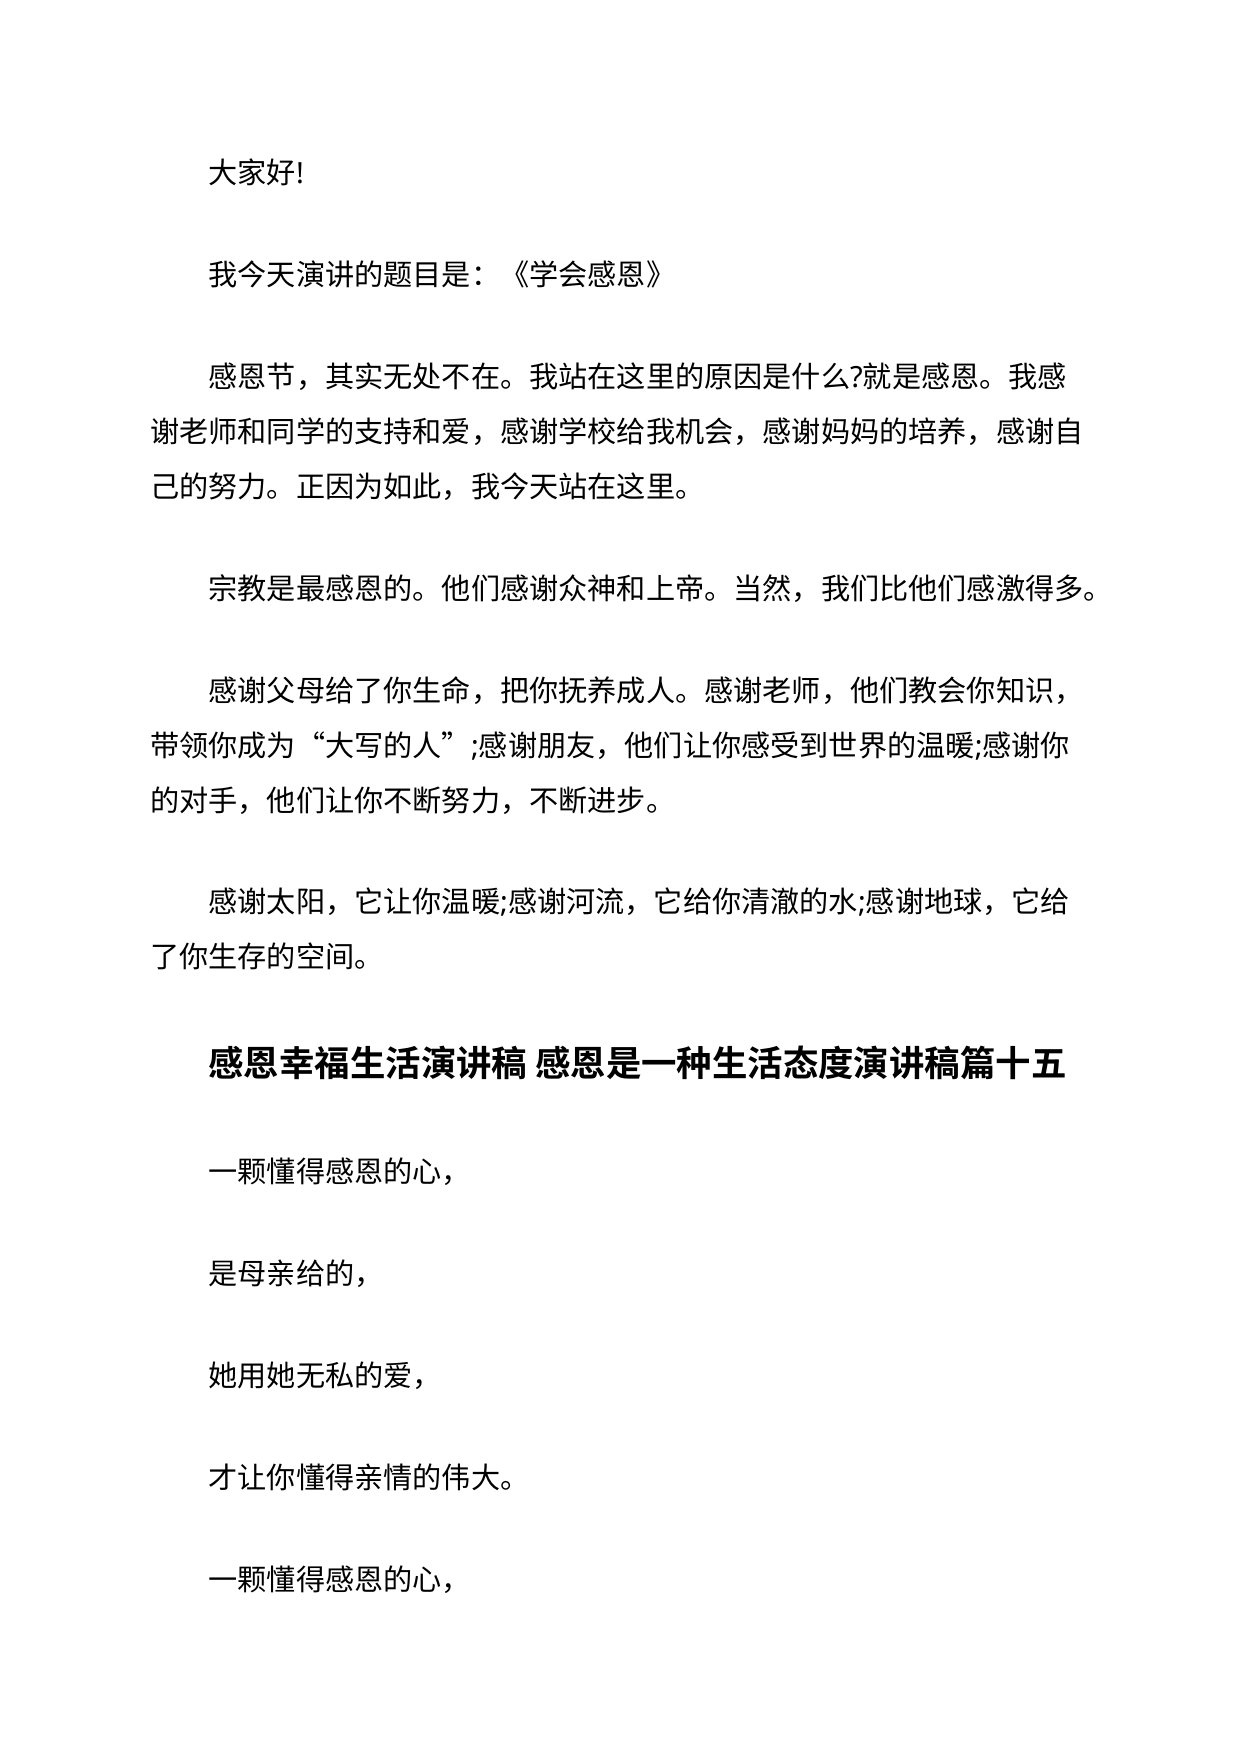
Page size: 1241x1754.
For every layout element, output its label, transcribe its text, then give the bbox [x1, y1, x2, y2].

text 她用她无私的爱， [150, 1353, 1090, 1395]
text 大家好! [150, 150, 1090, 192]
text 一颗懂得感恩的心， [150, 1149, 1090, 1191]
text 感谢父母给了你生命，把你抚养成人。感谢老师，他们教会你知识，带领你成为“大写的人”;感谢朋友，他们让你感受到世界的温暖;感谢你的对手，他们让你不断努力，不断进步。 [150, 667, 1090, 819]
text 宗教是最感恩的。他们感谢众神和上帝。当然，我们比他们感激得多。 [150, 565, 1090, 608]
text 才让你懂得亲情的伟大。 [150, 1454, 1090, 1497]
text 是母亲给的， [150, 1251, 1090, 1293]
text 感谢太阳，它让你温暖;感谢河流，它给你清澈的水;感谢地球，它给了你生存的空间。 [150, 879, 1090, 976]
text 我今天演讲的题目是：《学会感恩》 [150, 252, 1090, 294]
text 一颗懂得感恩的心， [150, 1556, 1090, 1598]
text 感恩节，其实无处不在。我站在这里的原因是什么?就是感恩。我感谢老师和同学的支持和爱，感谢学校给我机会，感谢妈妈的培养，感谢自己的努力。正因为如此，我今天站在这里。 [150, 354, 1090, 506]
text 感恩幸福生活演讲稿 感恩是一种生活态度演讲稿篇十五 [150, 1036, 1090, 1087]
